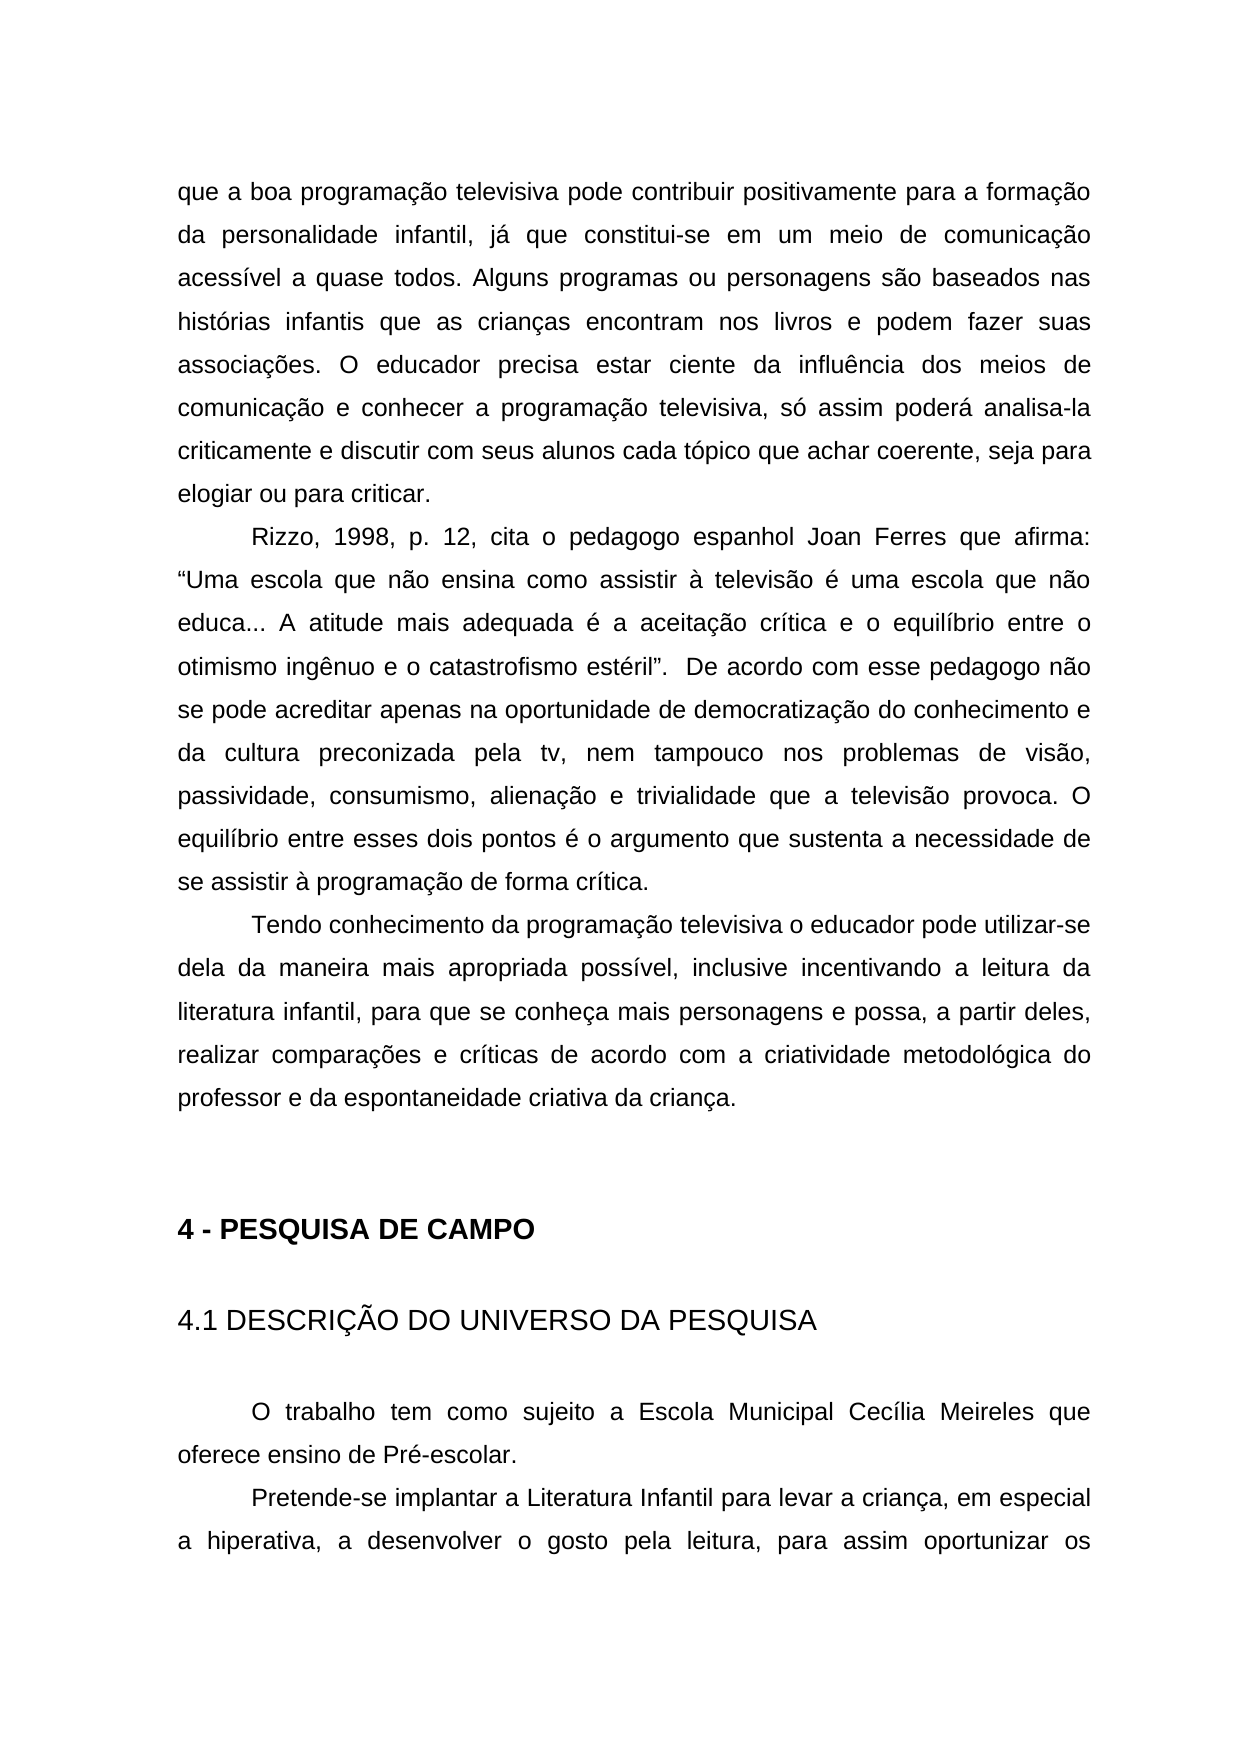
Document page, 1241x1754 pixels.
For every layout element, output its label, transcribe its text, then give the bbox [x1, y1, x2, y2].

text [177, 177, 1092, 508]
text Rizzo, 1998, p. 12, cita o pedagogo espanhol Joan Ferres que afirma: “Uma escola que não ensina como assistir à televisão é uma escola que não educa... A atitude mais adequada é a aceitação crítica e o equilíbrio entre o otimismo ingênuo e o catastrofismo estéril”. De acordo com esse pedagogo não se pode acreditar apenas na oportunidade de democratização do conhecimento e da cultura preconizada pela tv, nem tampouco nos problemas de visão, passividade, consumismo, alienação e trivialidade que a televisão provoca. O equilíbrio entre esses dois pontos é o argumento que sustenta a necessidade de se assistir à programação de forma crítica. [177, 522, 1092, 896]
text 4.1 DESCRIÇÃO DO UNIVERSO DA PESQUISA [177, 1303, 1092, 1337]
text 4 - PESQUISA DE CAMPO [177, 1212, 1092, 1246]
text Tendo conhecimento da programação televisiva o educador pode utilizar-se dela da maneira mais apropriada possível, inclusive incentivando a leitura da literatura infantil, para que se conheça mais personagens e possa, a partir deles, realizar comparações e críticas de acordo com a criatividade metodológica do professor e da espontaneidade criativa da criança. [177, 910, 1092, 1112]
text O trabalho tem como sujeito a Escola Municipal Cecília Meireles que oferece ensino de Pré-escolar. [177, 1397, 1092, 1468]
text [177, 1483, 1092, 1555]
